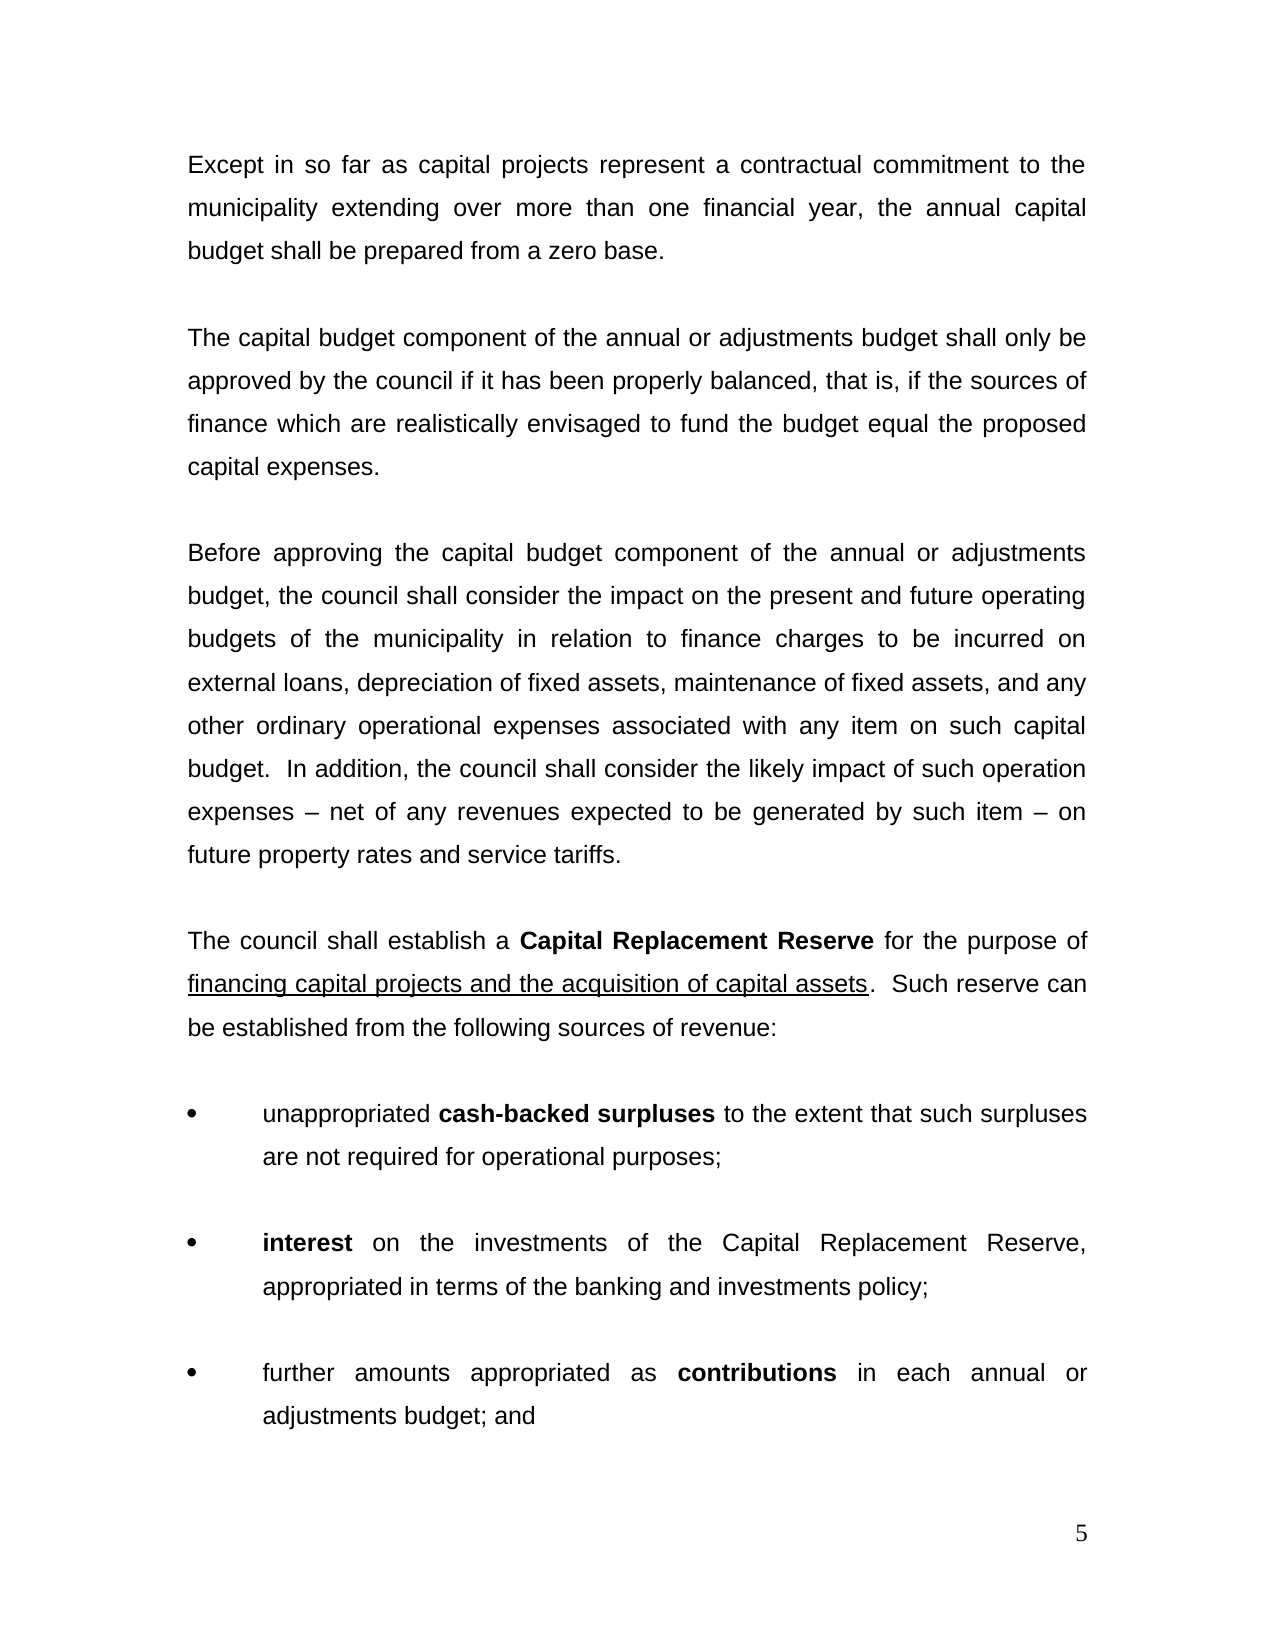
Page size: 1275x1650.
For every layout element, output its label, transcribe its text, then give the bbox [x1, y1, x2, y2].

list interest on the investments of the Capital Replacement Reserve, appropriated in terms of the banking and investments policy; [187, 1228, 1088, 1300]
text The council shall establish a Capital Replacement Reserve for the purpose of financing capital projects and the acquisition of capital assets. Such reserve can be established from the following sources of revenue: [187, 926, 1088, 1041]
list unappropriated cash-backed surpluses to the extent that such surpluses are not required for operational purposes; [187, 1099, 1088, 1171]
text The capital budget component of the annual or adjustments budget shall only be approved by the council if it has been properly balanced, that is, if the sources of finance which are realistically envisaged to fund the budget equal the proposed capital expenses. [187, 322, 1088, 481]
list further amounts appropriated as contributions in each annual or adjustments budget; and [187, 1358, 1088, 1430]
text Except in so far as capital projects represent a contractual commitment to the municipality extending over more than one financial year, the annual capital budget shall be prepared from a zero base. [187, 150, 1088, 265]
text Before approving the capital budget component of the annual or adjustments budget, the council shall consider the impact on the present and future operating budgets of the municipality in relation to finance charges to be incurred on external loans, depreciation of fixed assets, maintenance of fixed assets, and any other ordinary operational expenses associated with any item on such capital budget. In addition, the council shall consider the likely impact of such operation expenses – net of any revenues expected to be generated by such item – on future property rates and service tariffs. [187, 538, 1088, 869]
